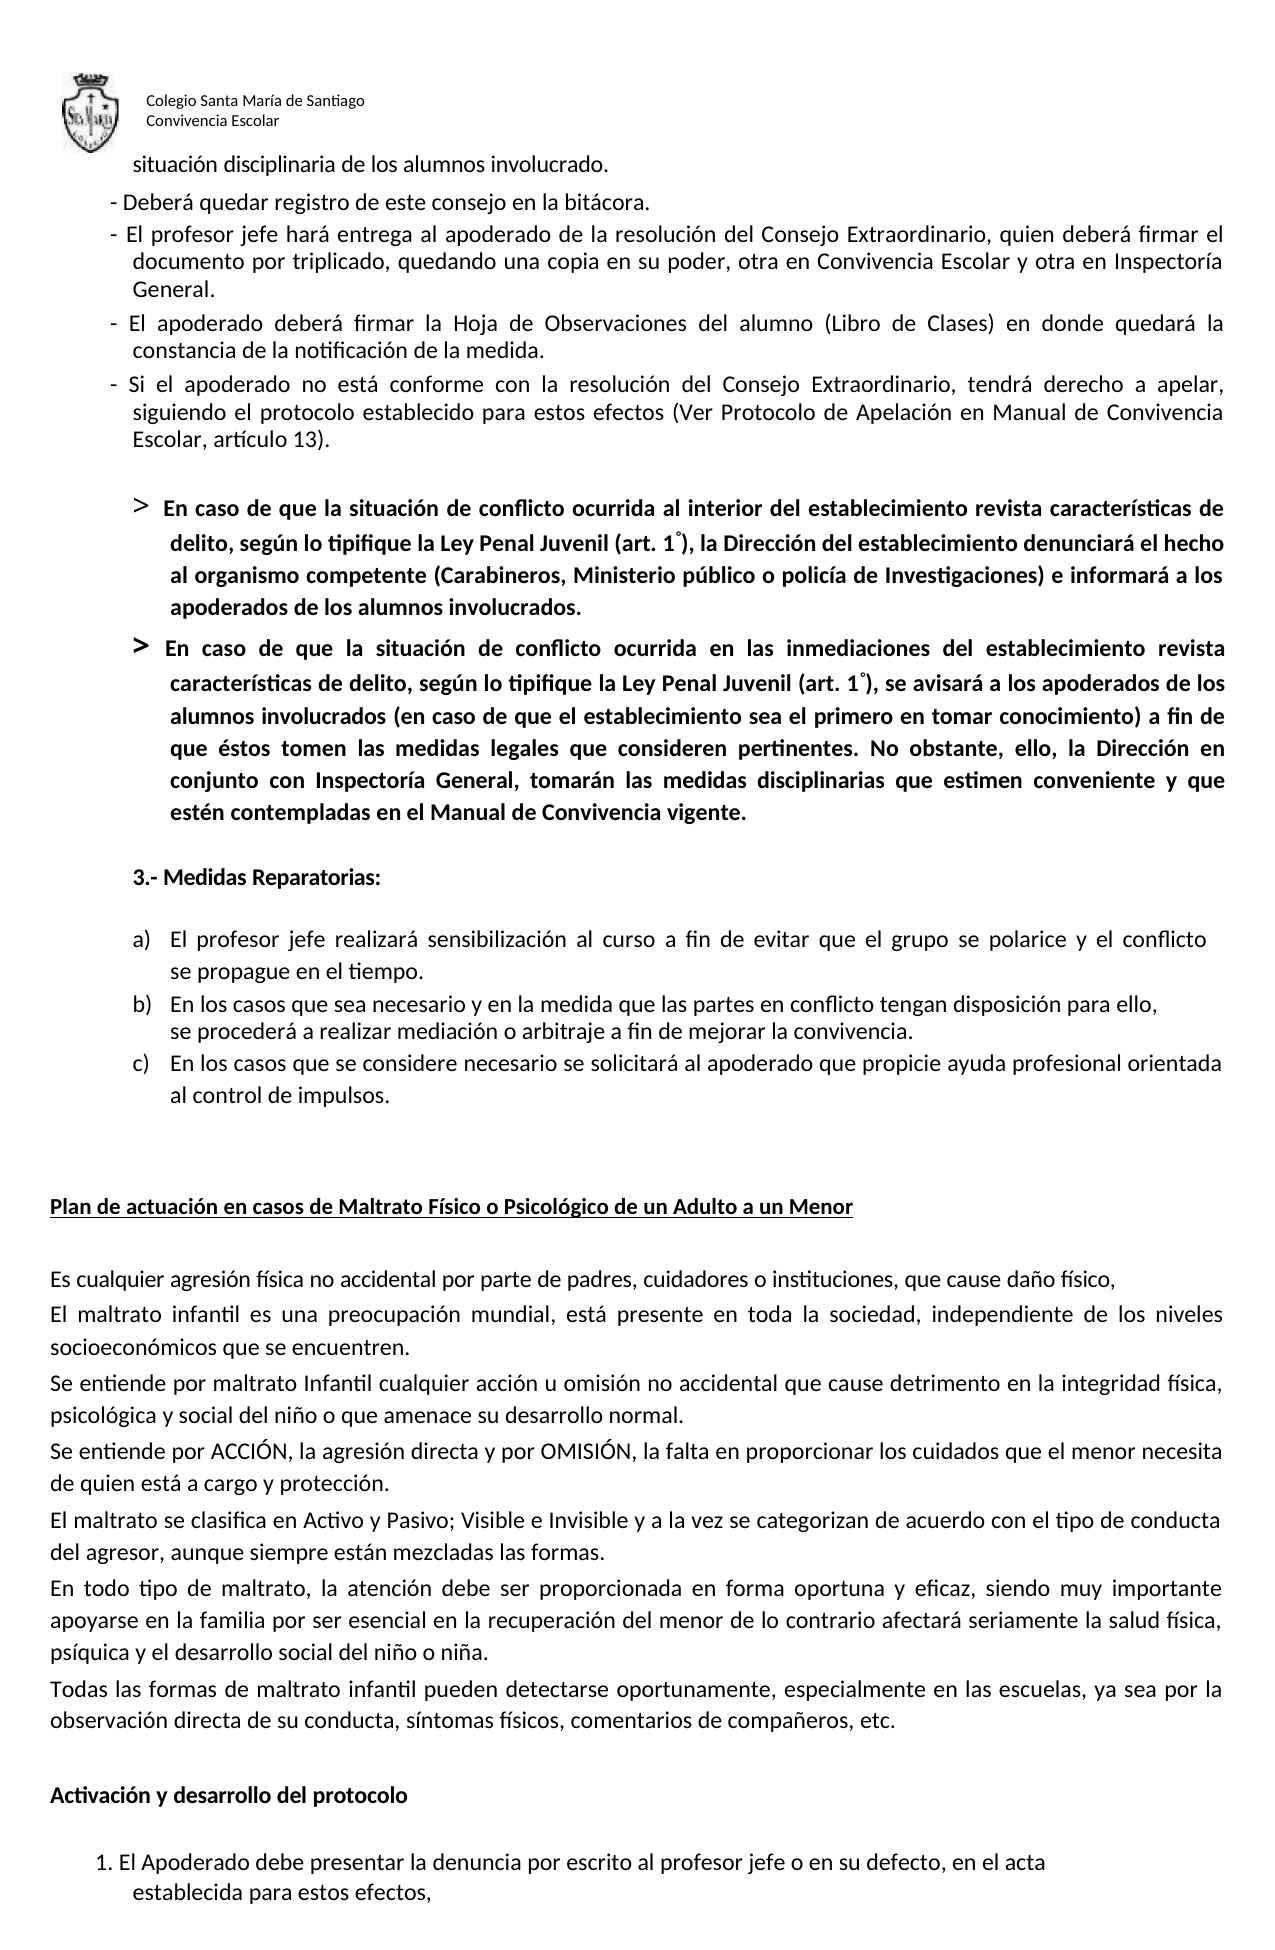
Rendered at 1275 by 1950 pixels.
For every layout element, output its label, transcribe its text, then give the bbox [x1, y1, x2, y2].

list El Apoderado debe presentar la denuncia por escrito al profesor jefe o en su defecto, en el acta establecida para estos efectos, [95, 1847, 1161, 1906]
text El maltrato infantil es una preocupación mundial, está presente en toda la sociedad, independiente de los niveles socioeconómicos que se encuentren. [50, 1299, 1224, 1361]
list El profesor jefe realizará sensibilización al curso a fin de evitar que el grupo se polarice y el conflicto se propague en el tiempo. [132, 924, 1225, 986]
picture [60, 72, 121, 153]
list En los casos que sea necesario y en la medida que las partes en conflicto tengan disposición para ello, se procederá a realizar mediación o arbitraje a fin de mejorar la convivencia. [132, 990, 1182, 1046]
text 3.- Medidas Reparatorias: [132, 862, 1248, 891]
list El apoderado deberá firmar la Hoja de Observaciones del alumno (Libro de Clases) en donde quedará la constancia de la notificación de la medida. [110, 309, 1225, 365]
subtitle Activación y desarrollo del protocolo [50, 1780, 1248, 1809]
text El maltrato se clasifica en Activo y Pasivo; Visible e Invisible y a la vez se categorizan de acuerdo con el tipo de conducta del agresor, aunque siempre están mezcladas las formas. [50, 1505, 1224, 1566]
text situación disciplinaria de los alumnos involucrado. [132, 150, 1248, 178]
text Se entiende por maltrato Infantil cualquier acción u omisión no accidental que cause detrimento en la integridad física, psicológica y social del niño o que amenace su desarrollo normal. [50, 1368, 1224, 1429]
list El profesor jefe hará entrega al apoderado de la resolución del Consejo Extraordinario, quien deberá firmar el documento por triplicado, quedando una copia en su poder, otra en Convivencia Escolar y otra en Inspectoría General. [110, 220, 1225, 303]
list En los casos que se considere necesario se solicitará al apoderado que propicie ayuda profesional orientada al control de impulsos. [132, 1048, 1224, 1110]
list Deberá quedar registro de este consejo en la bitácora. [110, 187, 1248, 216]
text Todas las formas de maltrato infantil pueden detectarse oportunamente, especialmente en las escuelas, ya sea por la observación directa de su conducta, síntomas físicos, comentarios de compañeros, etc. [50, 1674, 1224, 1735]
subtitle En caso de que la situación de conflicto ocurrida al interior del establecimiento revista características de delito, según lo tipifique la Ley Penal Juvenil (art. 1°), la Dirección del establecimiento denunciará el hecho al organismo competente (Carabineros, Ministerio público o policía de Investigaciones) e informará a los apoderados de los alumnos involucrados. [132, 484, 1226, 622]
text Es cualquier agresión física no accidental por parte de padres, cuidadores o instituciones, que cause daño físico, [50, 1264, 1248, 1294]
text Plan de actuación en casos de Maltrato Físico o Psicológico de un Adulto a un Menor [50, 1192, 1248, 1220]
text En todo tipo de maltrato, la atención debe ser proporcionada en forma oportuna y eficaz, siendo muy importante apoyarse en la familia por ser esencial en la recuperación del menor de lo contrario afectará seriamente la salud física, psíquica y el desarrollo social del niño o niña. [50, 1573, 1224, 1666]
list Si el apoderado no está conforme con la resolución del Consejo Extraordinario, tendrá derecho a apelar, siguiendo el protocolo establecido para estos efectos (Ver Protocolo de Apelación en Manual de Convivencia Escolar, artículo 13). [110, 370, 1225, 454]
list En caso de que la situación de conflicto ocurrida en las inmediaciones del establecimiento revista características de delito, según lo tipifique la Ley Penal Juvenil (art. 1°), se avisará a los apoderados de los alumnos involucrados (en caso de que el establecimiento sea el primero en tomar conocimiento) a fin de que éstos tomen las medidas legales que consideren pertinentes. No obstante, ello, la Dirección en conjunto con Inspectoría General, tomarán las medidas disciplinarias que estimen conveniente y que estén contempladas en el Manual de Convivencia vigente. [132, 624, 1226, 827]
text Se entiende por ACCIÓN, la agresión directa y por OMISIÓN, la falta en proporcionar los cuidados que el menor necesita de quien está a cargo y protección. [50, 1436, 1225, 1498]
